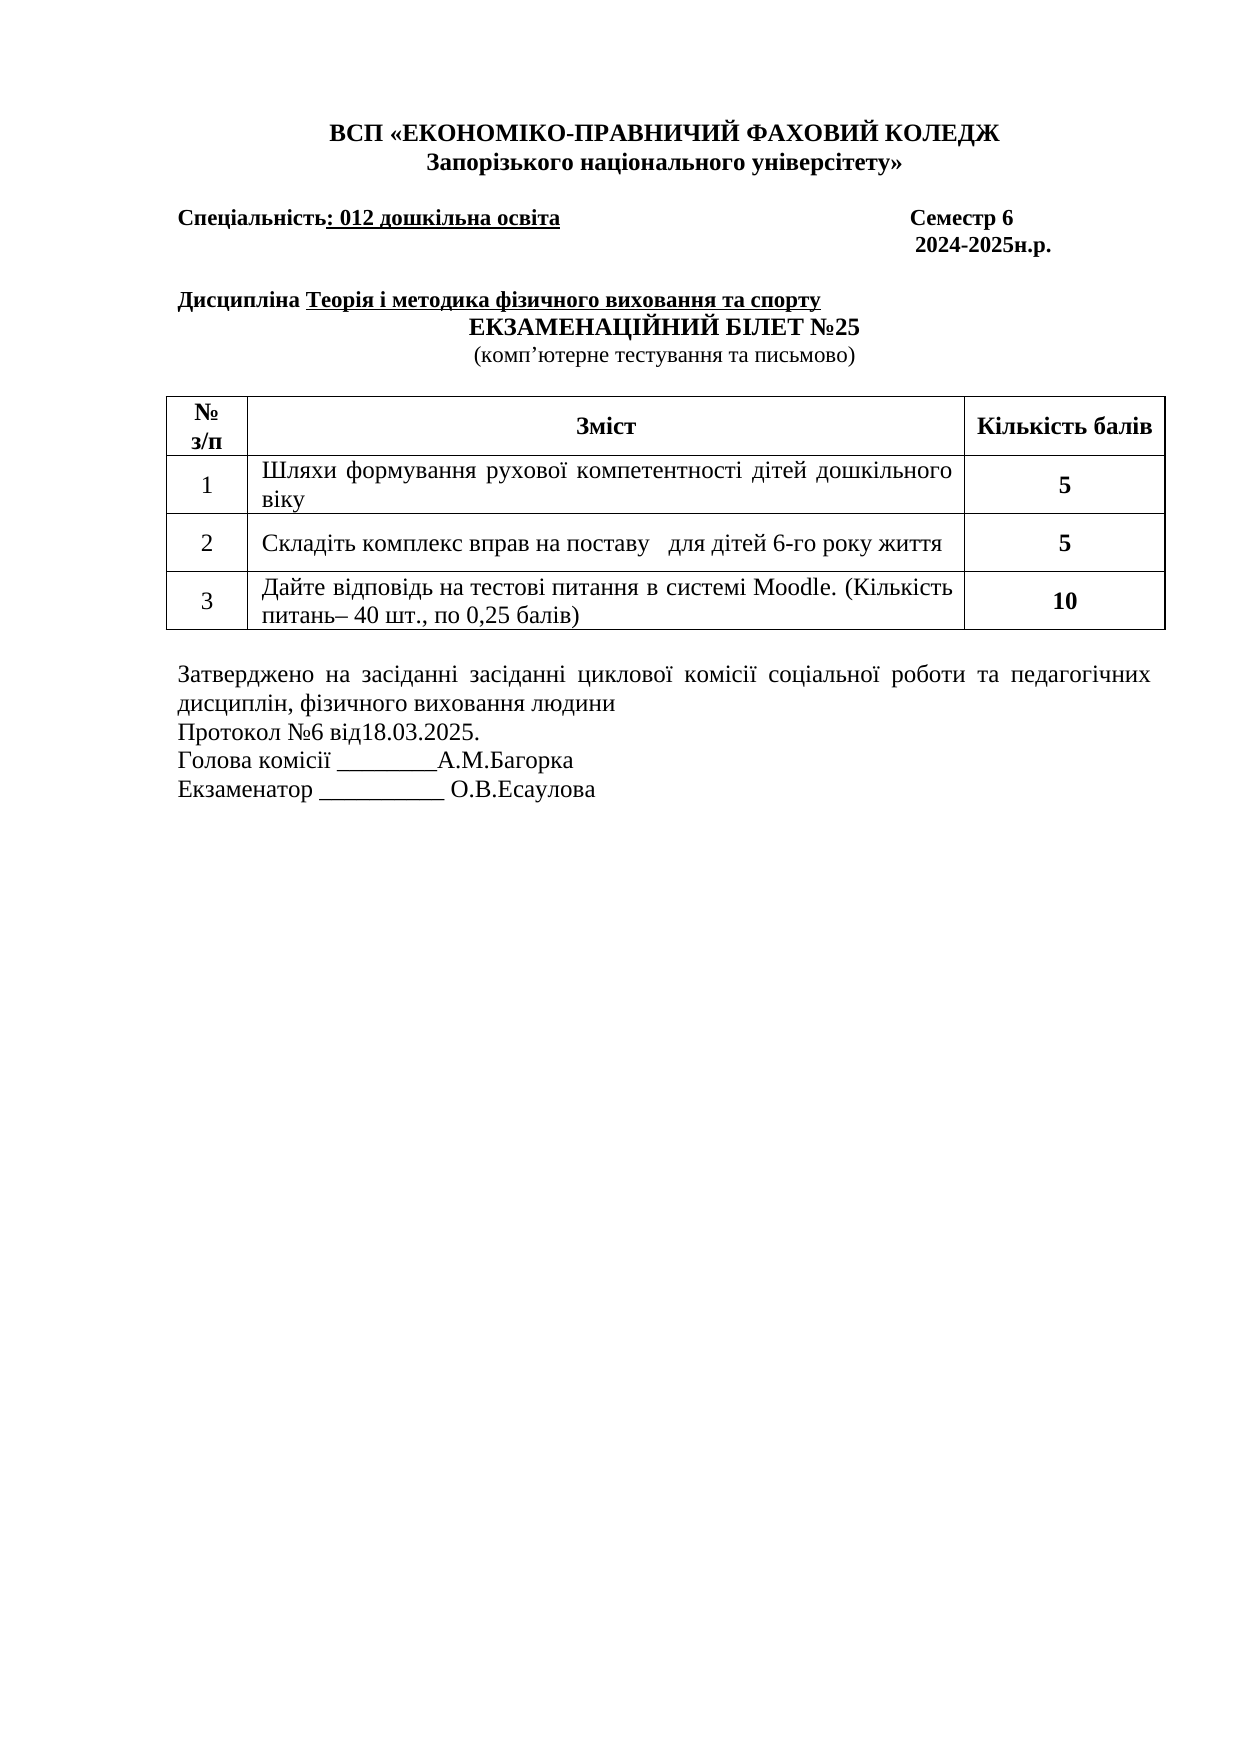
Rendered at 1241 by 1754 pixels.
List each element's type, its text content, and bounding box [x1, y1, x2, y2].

table_cell Дайте відповідь на тестові питання в системі Moodle. (Кількість питань– 40 шт., по 0,25 балів) [248, 572, 964, 629]
table_cell 5 [965, 514, 1164, 571]
text Голова комісії ________А.М.Багорка [177, 745, 1152, 774]
text Запорізького національного універсітету» [177, 147, 1152, 176]
table_cell Складіть комплекс вправ на поставу для дітей 6-го року життя [248, 514, 964, 571]
text Спеціальність: 012 дошкільна освіта Семестр 6 [177, 204, 1152, 231]
table_cell 5 [965, 456, 1164, 513]
table_cell Шляхи формування рухової компетентності дітей дошкільного віку [248, 456, 964, 513]
text (комп’ютерне тестування та письмово) [177, 341, 1152, 367]
table_header Зміст [248, 397, 964, 454]
table_header Кількість балів [965, 397, 1164, 454]
text ВСП «ЕКОНОМІКО-ПРАВНИЧИЙ ФАХОВИЙ КОЛЕДЖ [177, 118, 1152, 147]
text 2024-2025н.р. [177, 231, 1152, 257]
table_cell 1 [167, 456, 247, 513]
text Затверджено на засіданні засіданні циклової комісії соціальної роботи та педагогічних дисциплін, фізичного виховання людини [177, 659, 1152, 717]
table_cell 3 [167, 572, 247, 629]
text Протокол №6 від18.03.2025. [177, 717, 1152, 745]
text Дисципліна Теорія і методика фізичного виховання та спорту [177, 286, 1152, 312]
table_cell 10 [965, 572, 1164, 629]
text ЕКЗАМЕНАЦІЙНИЙ БІЛЕТ №25 [177, 312, 1152, 341]
table_cell 2 [167, 514, 247, 571]
table_header № з/п [167, 397, 247, 454]
text Екзаменатор __________ О.В.Есаулова [177, 774, 1152, 803]
